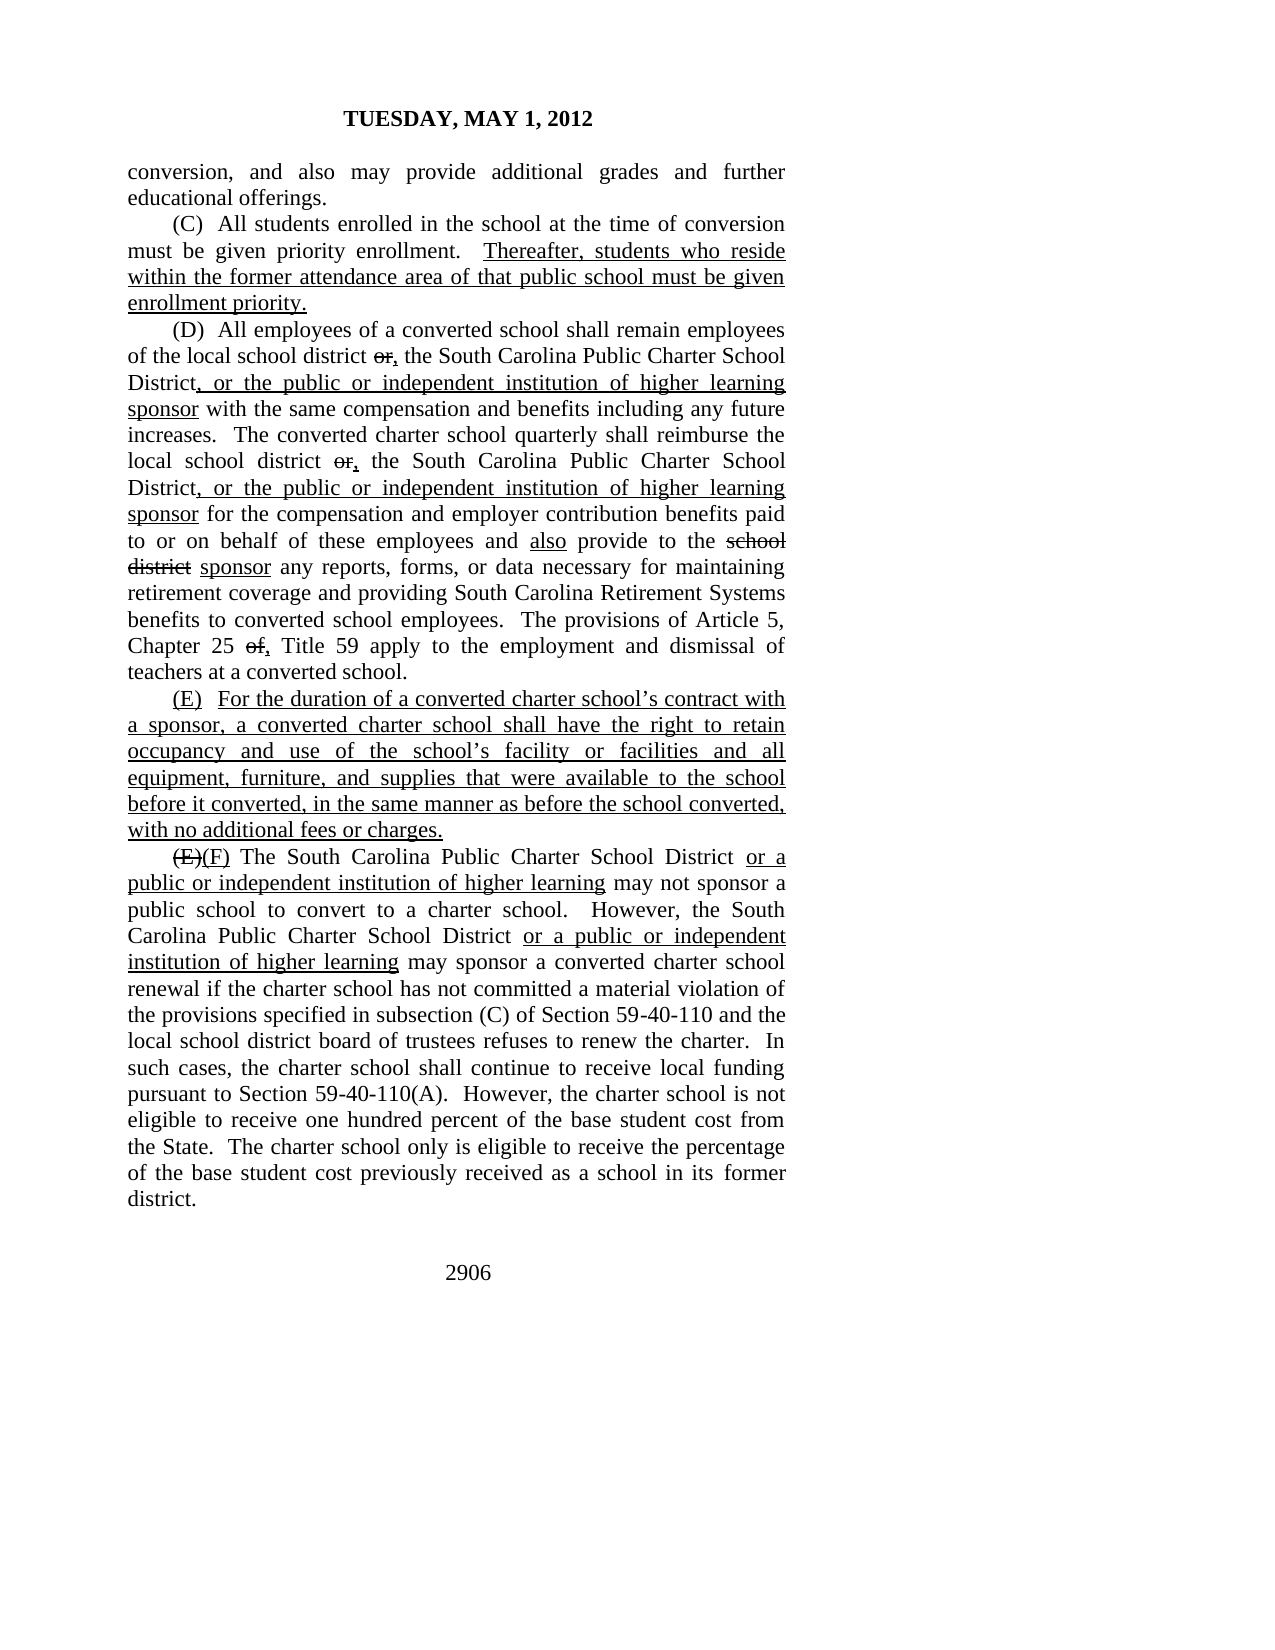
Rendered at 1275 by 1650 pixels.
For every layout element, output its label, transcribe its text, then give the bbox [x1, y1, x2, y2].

text (E) For the duration of a converted charter school’s contract with a sponsor, a converted charter school shall have the right to retain occupancy and use of the school’s facility or facilities and all equipment, furniture, and supplies that were available to the school before it converted, in the same manner as before the school converted, with no additional fees or charges. [127, 685, 786, 734]
text (D) All employees of a converted school shall remain employees of the local school district or, the South Carolina Public Charter School District, or the public or independent institution of higher learning sponsor with the same compensation and benefits including any future increases. The converted charter school quarterly shall reimburse the local school district or, the South Carolina Public Charter School District, or the public or independent institution of higher learning sponsor for the compensation and employer contribution benefits paid to or on behalf of these employees and also provide to the school district sponsor any reports, forms, or data necessary for maintaining retirement coverage and providing South Carolina Retirement Systems benefits to converted school employees. The provisions of Article 5, Chapter 25 of, Title 59 apply to the employment and dismissal of teachers at a converted school. [127, 316, 786, 685]
text (E)(F) The South Carolina Public Charter School District or a public or independent institution of higher learning may not sponsor a public school to convert to a charter school. However, the South Carolina Public Charter School District or a public or independent institution of higher learning may sponsor a converted charter school renewal if the charter school has not committed a material violation of the provisions specified in subsection (C) of Section 59-40-110 and the local school district board of trustees refuses to renew the charter. In such cases, the charter school shall continue to receive local funding pursuant to Section 59-40-110(A). However, the charter school is not eligible to receive one hundred percent of the base student cost from the State. The charter school only is eligible to receive the percentage of the base student cost previously received as a school in its former district. [127, 843, 786, 1212]
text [127, 158, 786, 210]
text (C) All students enrolled in the school at the time of conversion must be given priority enrollment. Thereafter, students who reside within the former attendance area of that public school must be given enrollment priority. [127, 210, 786, 316]
